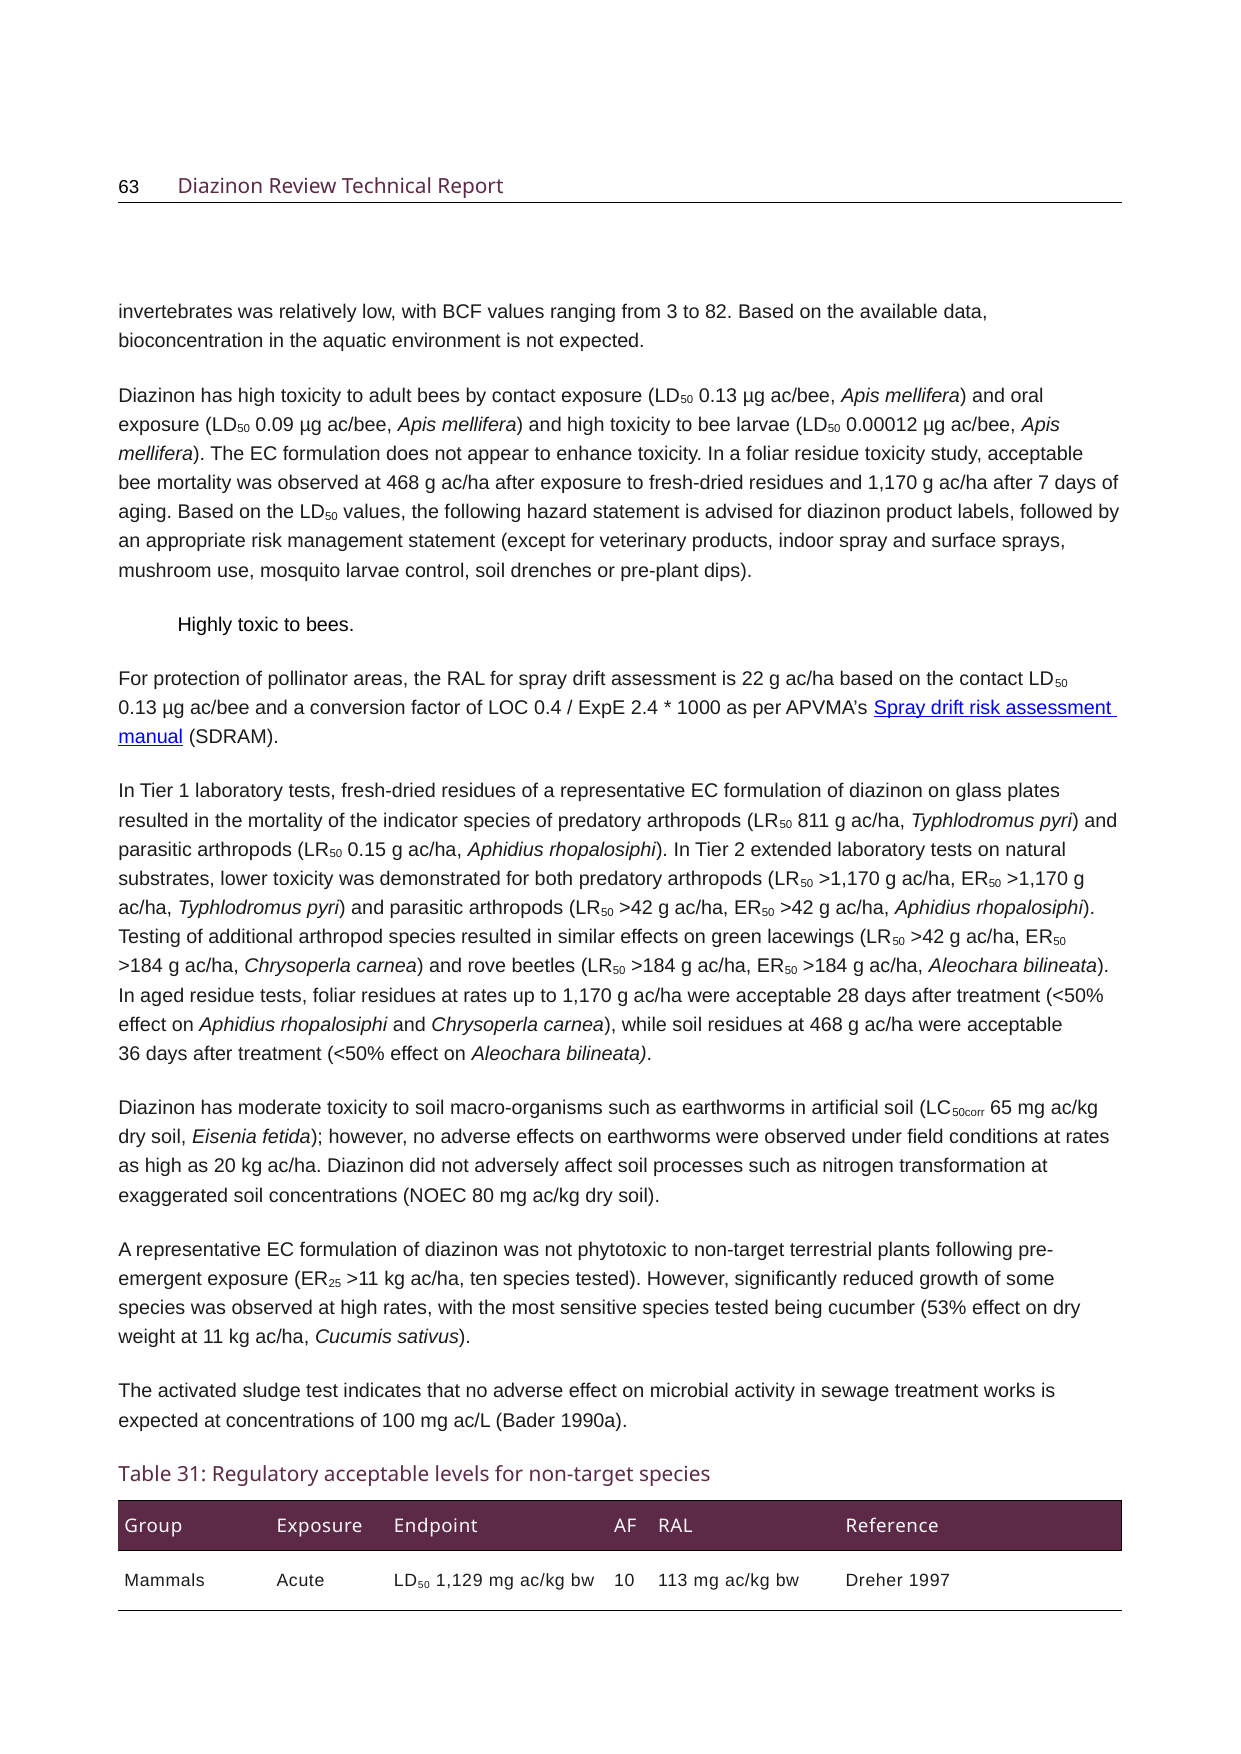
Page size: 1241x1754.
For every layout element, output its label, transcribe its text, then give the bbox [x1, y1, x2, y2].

table_header RAL [652, 1501, 839, 1550]
table_header Reference [839, 1501, 1121, 1550]
table_header Group [118, 1501, 270, 1550]
table_cell Mammals [118, 1551, 270, 1610]
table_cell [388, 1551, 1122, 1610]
text For protection of pollinator areas, the RAL for spray drift assessment is 22 g ac/ha based on the contact LD50 0.13 µg ac/bee and a conversion factor of LOC 0.4 / ExpE 2.4 * 1000 as per APVMA’s Spray drift risk assessment manual (SDRAM). [118, 662, 1122, 749]
table_header AF [608, 1501, 652, 1550]
text A representative EC formulation of diazinon was not phytotoxic to non-target terrestrial plants following pre-emergent exposure (ER25 >11 kg ac/ha, ten species tested). However, significantly reduced growth of some species was observed at high rates, with the most sensitive species tested being cucumber (53% effect on dry weight at 11 kg ac/ha, Cucumis sativus). [118, 1233, 1122, 1349]
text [118, 295, 1122, 354]
table_header Endpoint [388, 1501, 608, 1550]
text Table 31: Regulatory acceptable levels for non-target species [118, 1458, 1122, 1487]
table_cell Acute [270, 1551, 388, 1610]
text Diazinon has high toxicity to adult bees by contact exposure (LD50 0.13 µg ac/bee, Apis mellifera) and oral exposure (LD50 0.09 µg ac/bee, Apis mellifera) and high toxicity to bee larvae (LD50 0.00012 µg ac/bee, Apis mellifera). The EC formulation does not appear to enhance toxicity. In a foliar residue toxicity study, acceptable bee mortality was observed at 468 g ac/ha after exposure to fresh-dried residues and 1,170 g ac/ha after 7 days of aging. Based on the LD50 values, the following hazard statement is advised for diazinon product labels, followed by an appropriate risk management statement (except for veterinary products, indoor spray and surface sprays, mushroom use, mosquito larvae control, soil drenches or pre-plant dips). [118, 379, 1122, 583]
text In Tier 1 laboratory tests, fresh-dried residues of a representative EC formulation of diazinon on glass plates resulted in the mortality of the indicator species of predatory arthropods (LR50 811 g ac/ha, Typhlodromus pyri) and parasitic arthropods (LR50 0.15 g ac/ha, Aphidius rhopalosiphi). In Tier 2 extended laboratory tests on natural substrates, lower toxicity was demonstrated for both predatory arthropods (LR50 >1,170 g ac/ha, ER50 >1,170 g ac/ha, Typhlodromus pyri) and parasitic arthropods (LR50 >42 g ac/ha, ER50 >42 g ac/ha, Aphidius rhopalosiphi). Testing of additional arthropod species resulted in similar effects on green lacewings (LR50 >42 g ac/ha, ER50 >184 g ac/ha, Chrysoperla carnea) and rove beetles (LR50 >184 g ac/ha, ER50 >184 g ac/ha, Aleochara bilineata). In aged residue tests, foliar residues at rates up to 1,170 g ac/ha were acceptable 28 days after treatment (<50% effect on Aphidius rhopalosiphi and Chrysoperla carnea), while soil residues at 468 g ac/ha were acceptable 36 days after treatment (<50% effect on Aleochara bilineata). [118, 774, 1122, 1066]
text Diazinon has moderate toxicity to soil macro-organisms such as earthworms in artificial soil (LC50corr 65 mg ac/kg dry soil, Eisenia fetida); however, no adverse effects on earthworms were observed under field conditions at rates as high as 20 kg ac/ha. Diazinon did not adversely affect soil processes such as nitrogen transformation at exaggerated soil concentrations (NOEC 80 mg ac/kg dry soil). [118, 1091, 1122, 1208]
text Highly toxic to bees. [177, 608, 1063, 637]
text The activated sludge test indicates that no adverse effect on microbial activity in sewage treatment works is expected at concentrations of 100 mg ac/L (Bader 1990a). [118, 1374, 1122, 1433]
table_header Exposure [270, 1501, 388, 1550]
